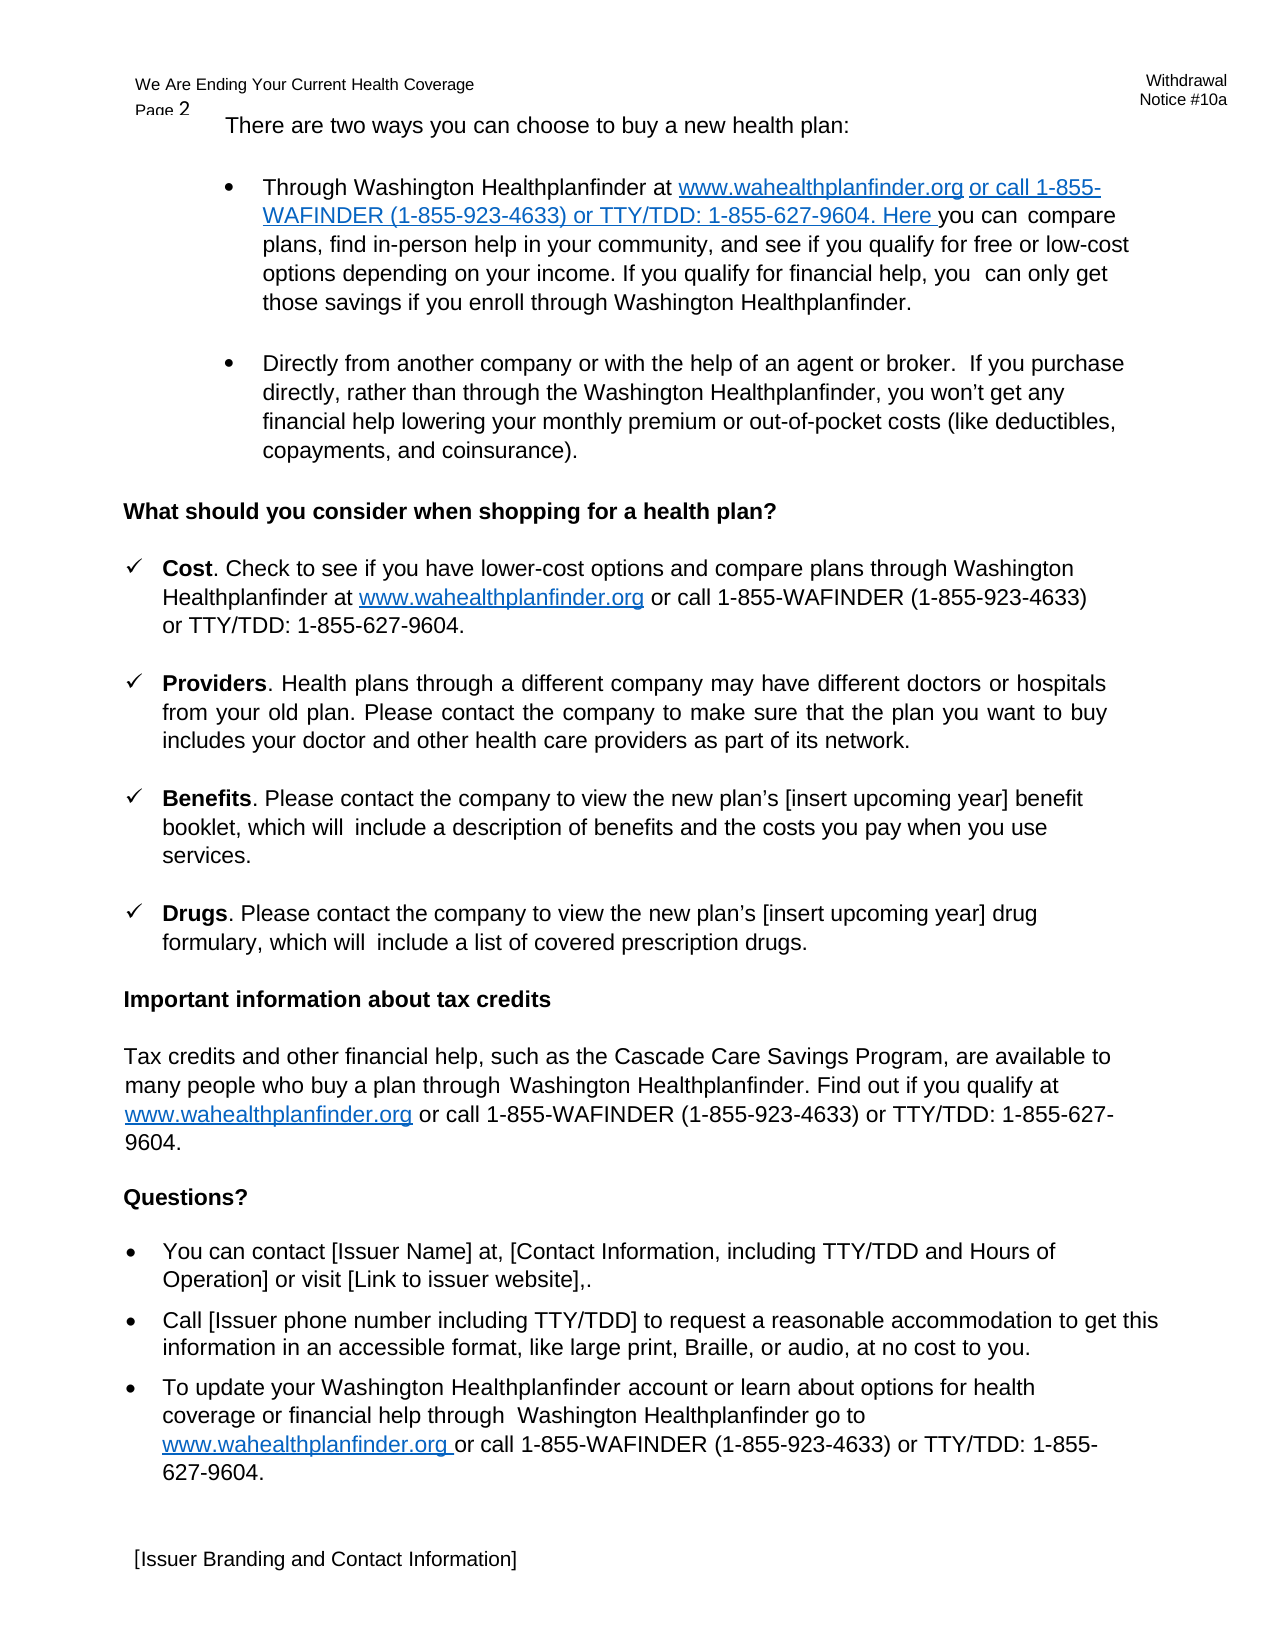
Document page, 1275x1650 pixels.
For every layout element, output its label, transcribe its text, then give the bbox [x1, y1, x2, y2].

subtitle What should you consider when shopping for a health plan? [123, 498, 1162, 524]
list You can contact [Issuer Name] at, [Contact Information, including TTY/TDD and Hours of Operation] or visit [Link to issuer website],. [125, 1237, 1073, 1292]
list Call [Issuer phone number including TTY/TDD] to request a reasonable accommodation to get this information in an accessible format, like large print, Braille, or audio, at no cost to you. [125, 1306, 1162, 1360]
list Cost. Check to see if you have lower-cost options and compare plans through Washington Healthplanfinder at www.wahealthplanfinder.org or call 1-855-WAFINDER (1-855-923-4633) or TTY/TDD: 1-855-627-9604. [124, 554, 1098, 639]
text There are two ways you can choose to buy a new health plan: [201, 112, 1162, 139]
list Through Washington Healthplanfinder at www.wahealthplanfinder.org or call 1-855-WAFINDER (1-855-923-4633) or TTY/TDD: 1-855-627-9604. Here you can compare plans, find in-person help in your community, and see if you qualify for free or low-cost options depending on your income. If you qualify for financial help, you can only get those savings if you enroll through Washington Healthplanfinder. [225, 173, 1142, 344]
list Directly from another company or with the help of an agent or broker. If you purchase directly, rather than through the Washington Healthplanfinder, you won’t get any financial help lowering your monthly premium or out-of-pocket costs (like deductibles, copayments, and coinsurance). [225, 350, 1142, 463]
list Benefits. Please contact the company to view the new plan’s [insert upcoming year] benefit booklet, which will include a description of benefits and the costs you pay when you use services. [124, 785, 1142, 868]
text Tax credits and other financial help, such as the Cascade Care Savings Program, are available to many people who buy a plan through Washington Healthplanfinder. Find out if you qualify at www.wahealthplanfinder.org or call 1-855-WAFINDER (1-855-923-4633) or TTY/TDD: 1-855-627-9604. [123, 1043, 1129, 1156]
list To update your Washington Healthplanfinder account or learn about options for health coverage or financial help through Washington Healthplanfinder go to www.wahealthplanfinder.org or call 1-855-WAFINDER (1-855-923-4633) or TTY/TDD: 1-855-627-9604. [124, 1373, 1114, 1485]
text Important information about tax credits [123, 986, 1162, 1013]
subtitle Questions? [123, 1184, 1162, 1211]
list Providers. Health plans through a different company may have different doctors or hospitals from your old plan. Please contact the company to make sure that the plan you want to buy includes your doctor and other health care providers as part of its network. [124, 670, 1107, 754]
list Drugs. Please contact the company to view the new plan’s [insert upcoming year] drug formulary, which will include a list of covered prescription drugs. [124, 899, 1132, 984]
